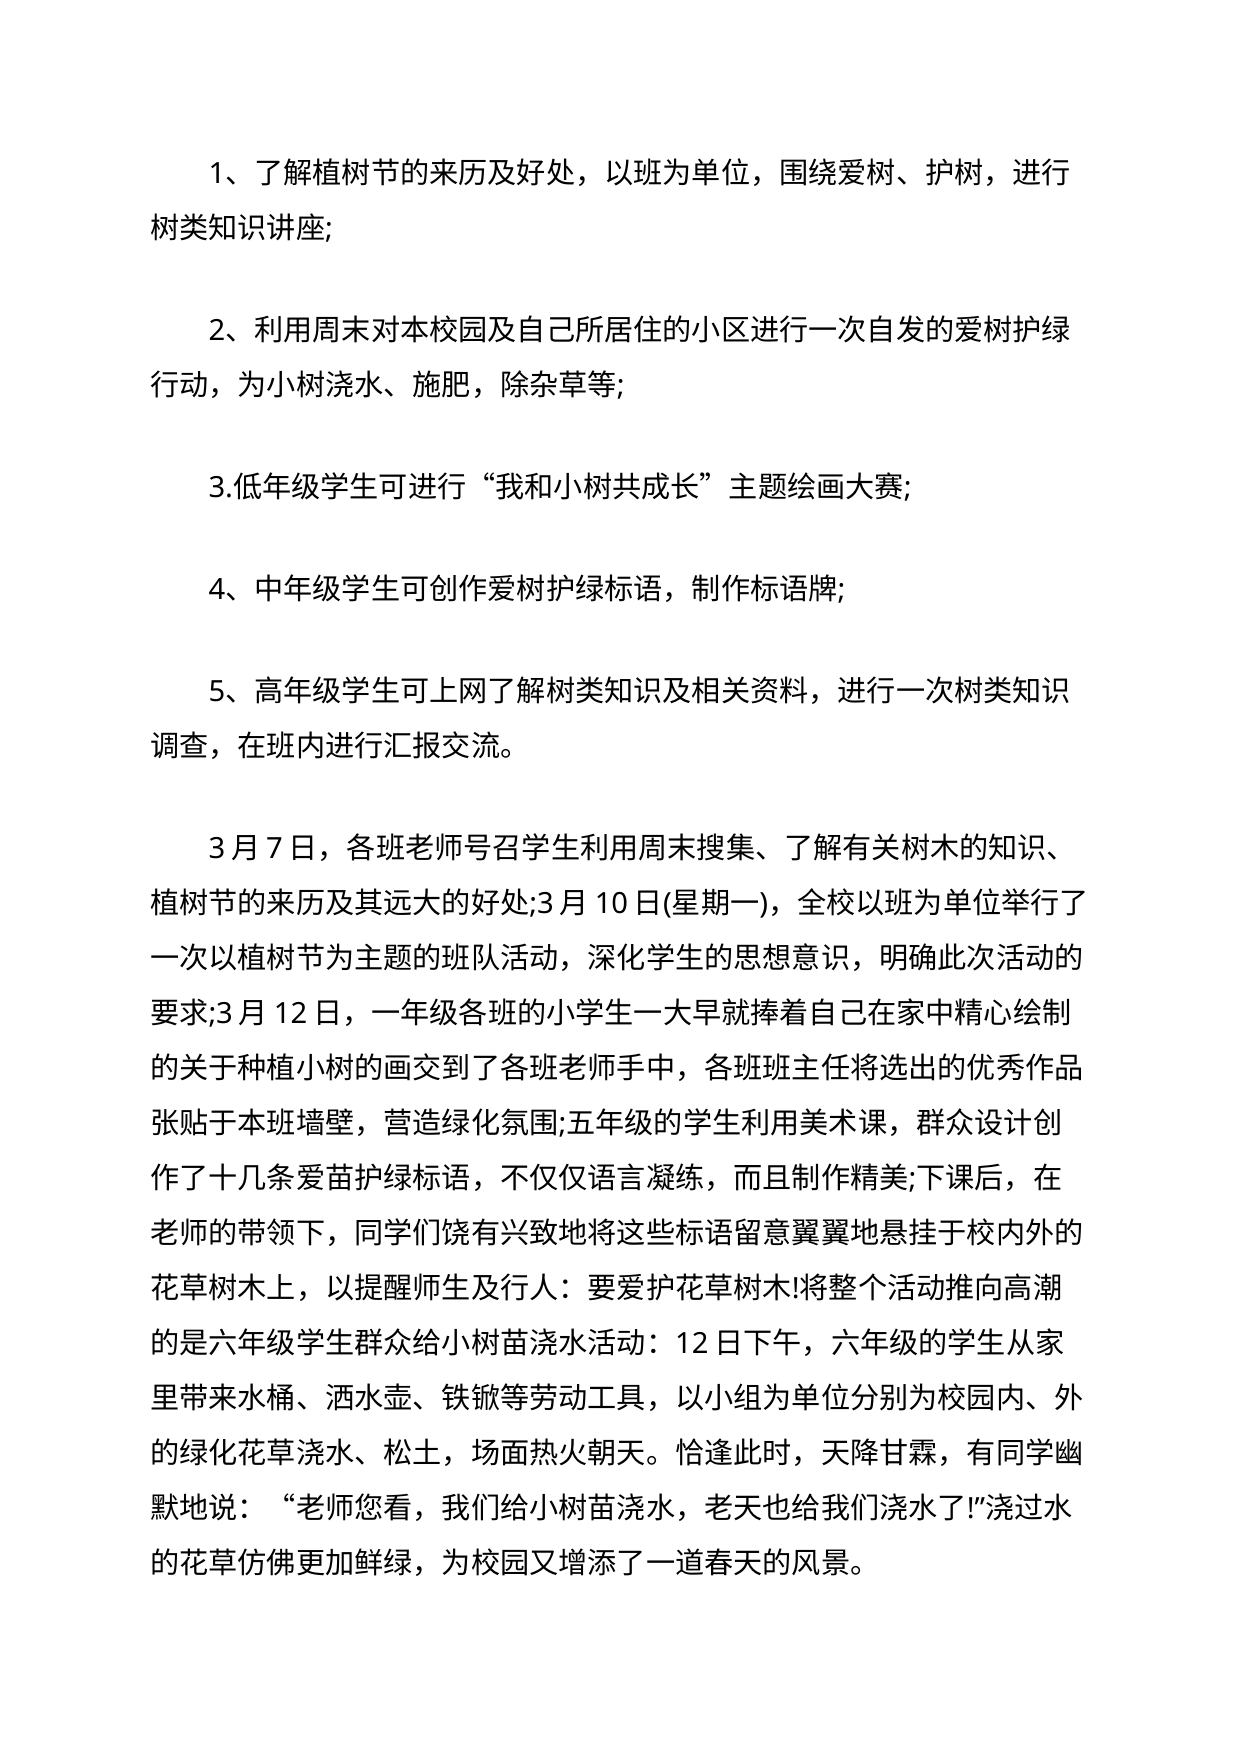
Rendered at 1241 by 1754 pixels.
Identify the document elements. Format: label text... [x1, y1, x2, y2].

text 3.低年级学生可进行“我和小树共成长”主题绘画大赛; [150, 464, 1090, 506]
text 1、了解植树节的来历及好处，以班为单位，围绕爱树、护树，进行树类知识讲座; [150, 150, 1090, 247]
text 3月7日，各班老师号召学生利用周末搜集、了解有关树木的知识、植树节的来历及其远大的好处;3月10日(星期一)，全校以班为单位举行了一次以植树节为主题的班队活动，深化学生的思想意识，明确此次活动的要求;3月12日，一年级各班的小学生一大早就捧着自己在家中精心绘制的关于种植小树的画交到了各班老师手中，各班班主任将选出的优秀作品张贴于本班墙壁，营造绿化氛围;五年级的学生利用美术课，群众设计创作了十几条爱苗护绿标语，不仅仅语言凝练，而且制作精美;下课后，在老师的带领下，同学们饶有兴致地将这些标语留意翼翼地悬挂于校内外的花草树木上，以提醒师生及行人：要爱护花草树木!将整个活动推向高潮的是六年级学生群众给小树苗浇水活动：12日下午，六年级的学生从家里带来水桶、洒水壶、铁锨等劳动工具，以小组为单位分别为校园内、外的绿化花草浇水、松土，场面热火朝天。恰逢此时，天降甘霖，有同学幽默地说：“老师您看，我们给小树苗浇水，老天也给我们浇水了!”浇过水的花草仿佛更加鲜绿，为校园又增添了一道春天的风景。 [150, 825, 1090, 1581]
text 4、中年级学生可创作爱树护绿标语，制作标语牌; [150, 566, 1090, 608]
text 2、利用周末对本校园及自己所居住的小区进行一次自发的爱树护绿行动，为小树浇水、施肥，除杂草等; [150, 307, 1090, 404]
text 5、高年级学生可上网了解树类知识及相关资料，进行一次树类知识调查，在班内进行汇报交流。 [150, 668, 1090, 765]
